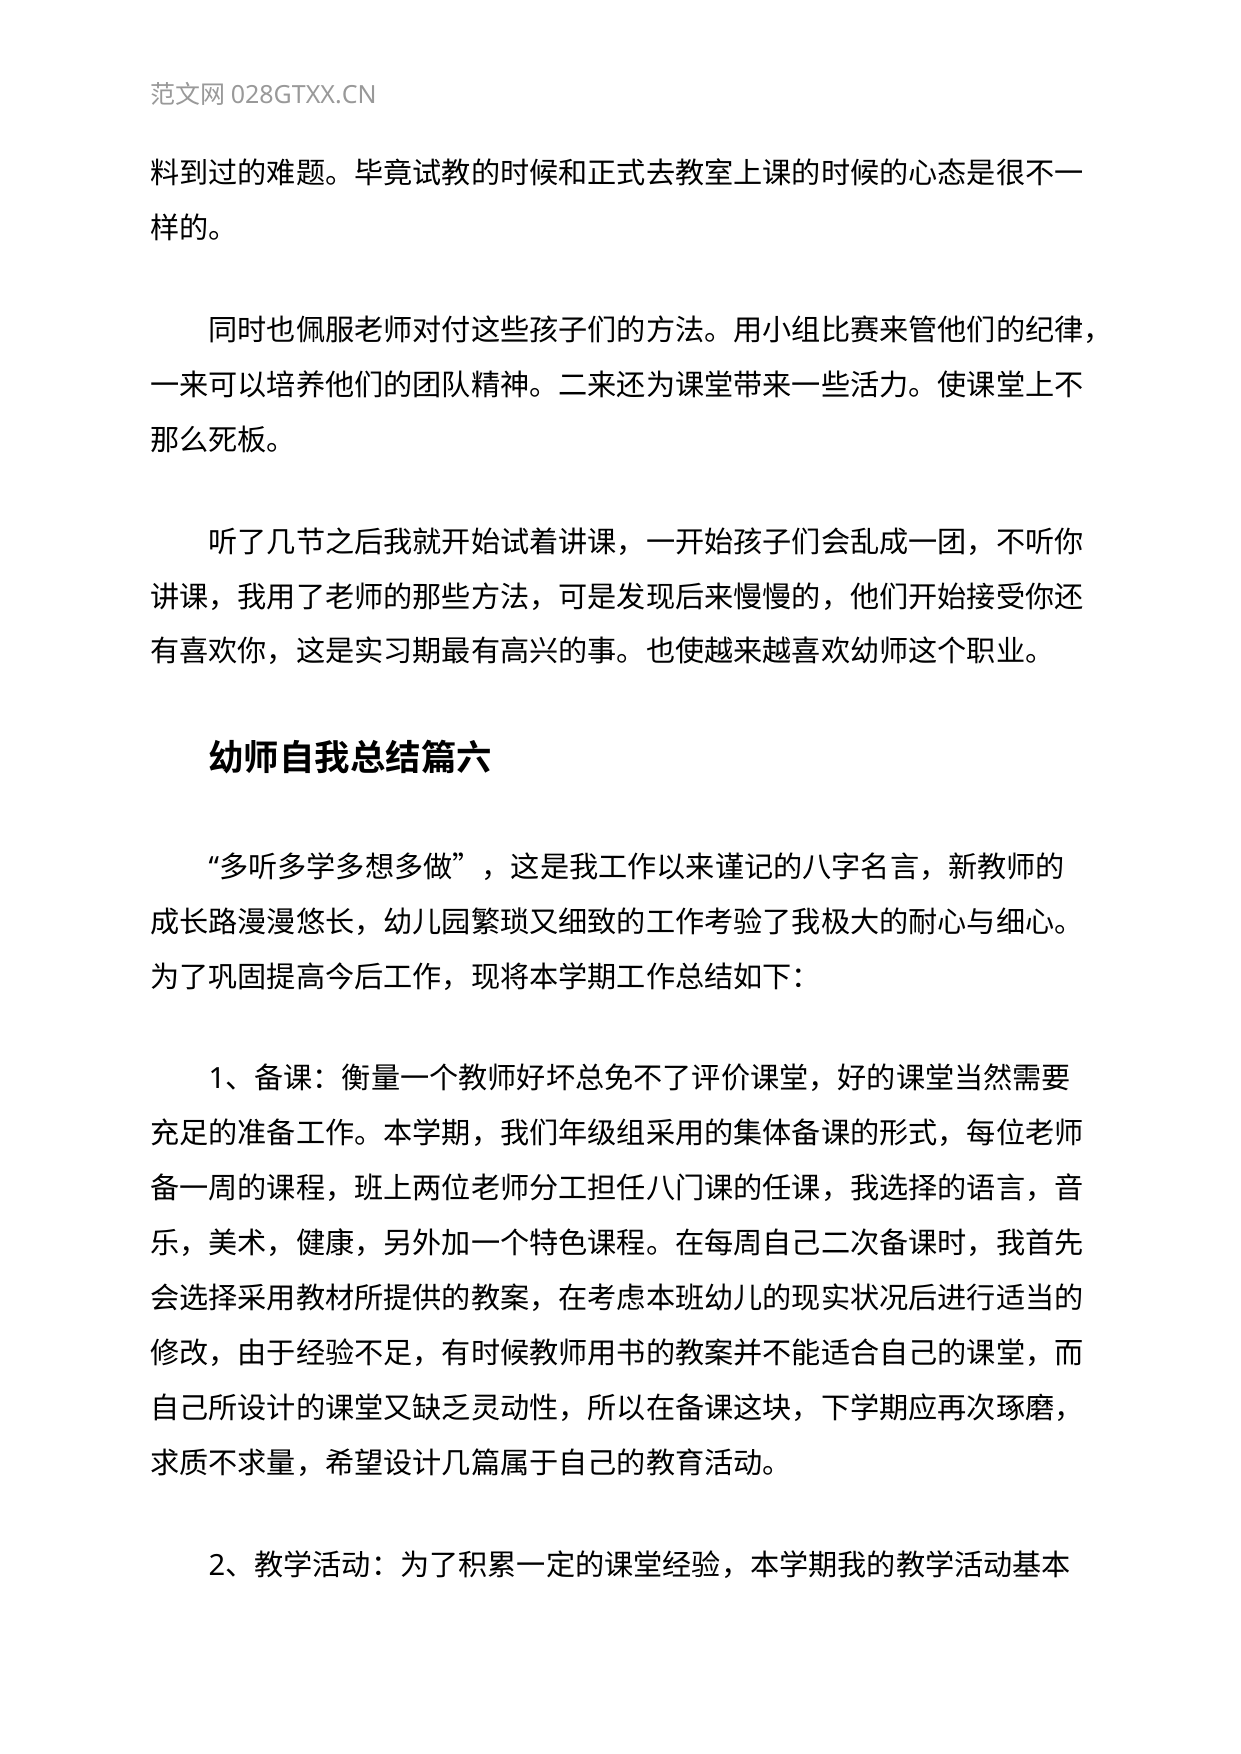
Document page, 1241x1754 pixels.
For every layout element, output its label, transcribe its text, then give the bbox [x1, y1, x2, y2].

text “多听多学多想多做”，这是我工作以来谨记的八字名言，新教师的成长路漫漫悠长，幼儿园繁琐又细致的工作考验了我极大的耐心与细心。为了巩固提高今后工作，现将本学期工作总结如下： [150, 843, 1090, 995]
text 1、备课：衡量一个教师好坏总免不了评价课堂，好的课堂当然需要充足的准备工作。本学期，我们年级组采用的集体备课的形式，每位老师备一周的课程，班上两位老师分工担任八门课的任课，我选择的语言，音乐，美术，健康，另外加一个特色课程。在每周自己二次备课时，我首先会选择采用教材所提供的教案，在考虑本班幼儿的现实状况后进行适当的修改，由于经验不足，有时候教师用书的教案并不能适合自己的课堂，而自己所设计的课堂又缺乏灵动性，所以在备课这块，下学期应再次琢磨，求质不求量，希望设计几篇属于自己的教育活动。 [150, 1055, 1090, 1482]
text 同时也佩服老师对付这些孩子们的方法。用小组比赛来管他们的纪律，一来可以培养他们的团队精神。二来还为课堂带来一些活力。使课堂上不那么死板。 [150, 307, 1090, 459]
text 听了几节之后我就开始试着讲课，一开始孩子们会乱成一团，不听你讲课，我用了老师的那些方法，可是发现后来慢慢的，他们开始接受你还有喜欢你，这是实习期最有高兴的事。也使越来越喜欢幼师这个职业。 [150, 518, 1090, 670]
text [150, 150, 1090, 247]
text 幼师自我总结篇六 [150, 730, 1090, 781]
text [150, 1541, 1090, 1583]
